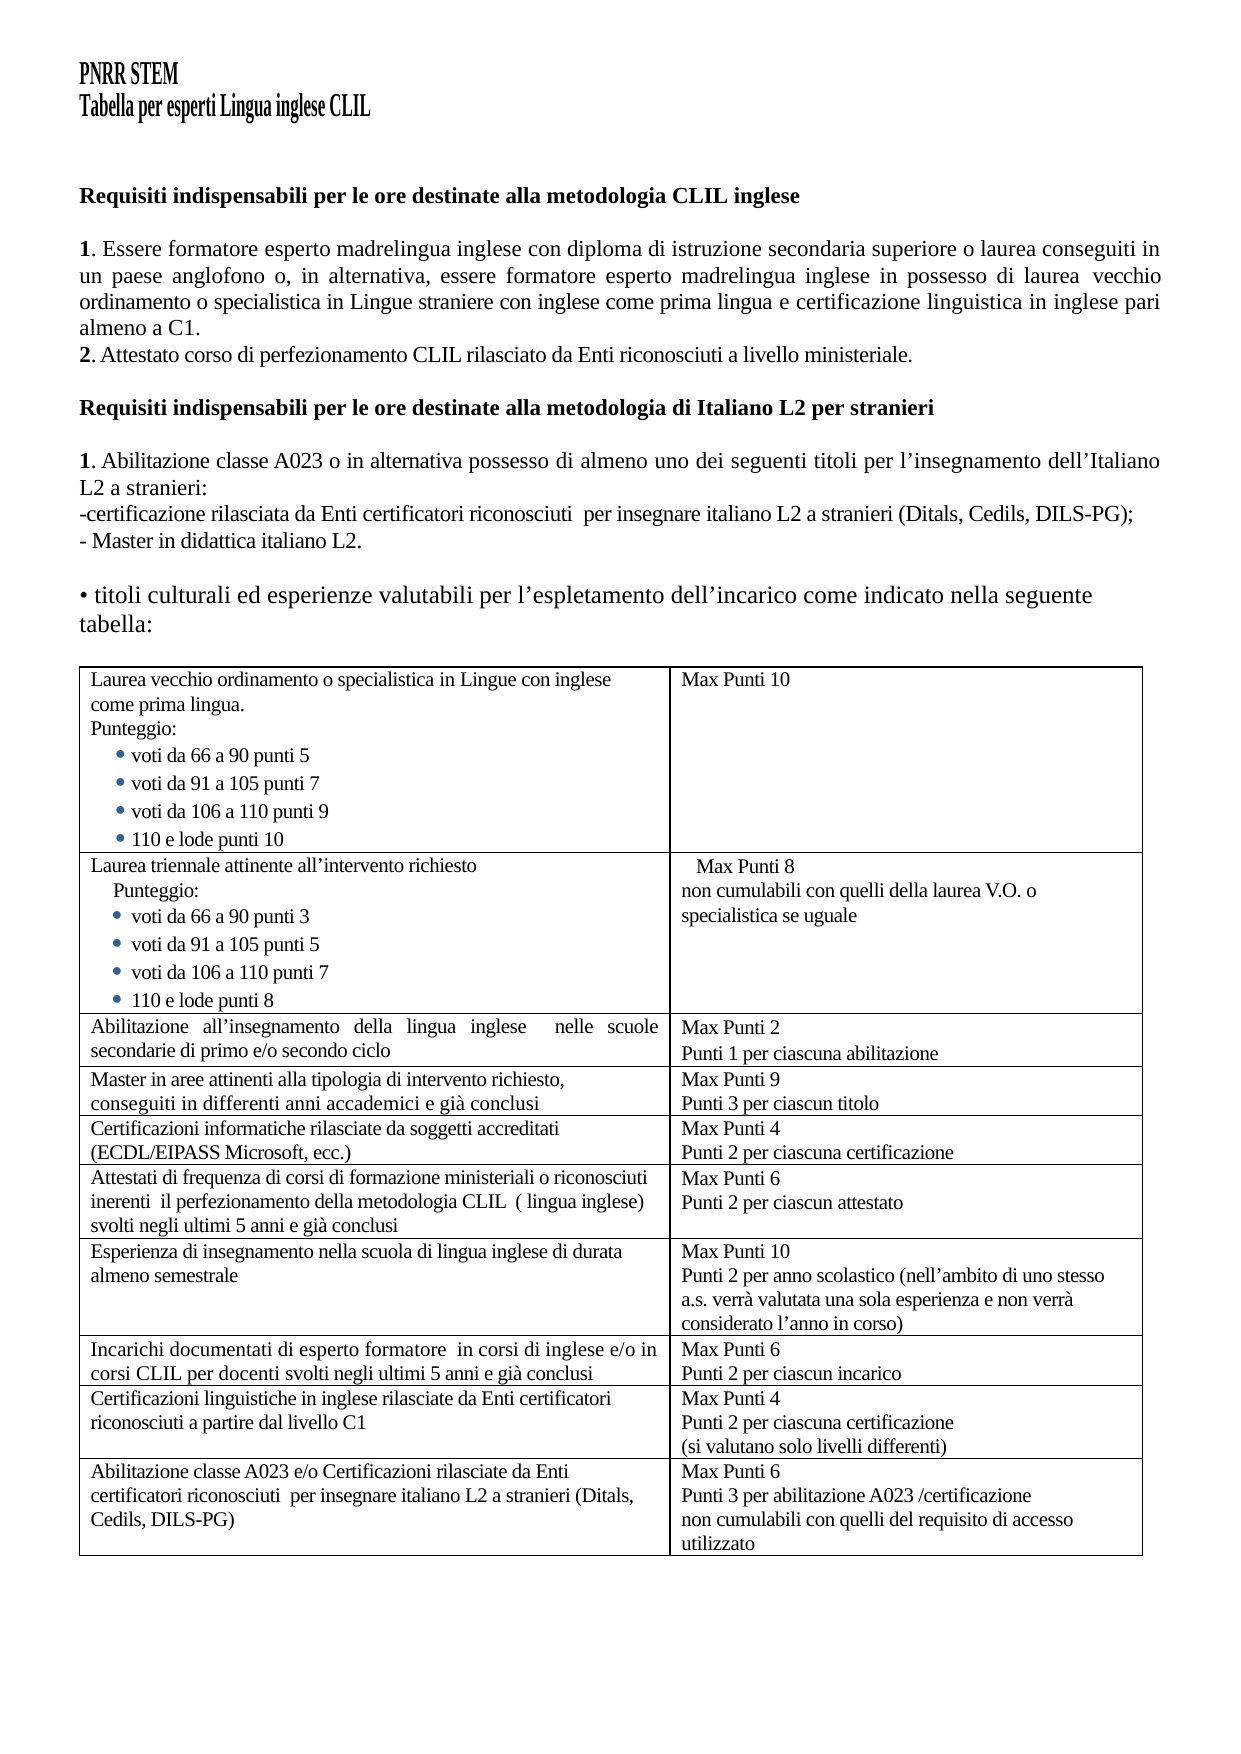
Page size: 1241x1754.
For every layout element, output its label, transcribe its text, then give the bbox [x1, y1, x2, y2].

text Requisiti indispensabili per le ore destinate alla metodologia CLIL inglese [79, 182, 1161, 209]
table_cell Certificazioni linguistiche in inglese rilasciate da Enti certificatori riconosciuti a partire dal livello C1 [80, 1386, 669, 1458]
table_cell Master in aree attinenti alla tipologia di intervento richiesto, conseguiti in differenti anni accademici e già conclusi [80, 1067, 669, 1115]
table_cell Esperienza di insegnamento nella scuola di lingua inglese di durata almeno semestrale [80, 1239, 669, 1335]
text 1. Abilitazione classe A023 o in alternativa possesso di almeno uno dei seguenti titoli per l’insegnamento dell’Italiano L2 a stranieri: [79, 447, 1161, 500]
table_cell Max Punti 2 Punti 1 per ciascuna abilitazione [671, 1014, 1142, 1066]
table_cell Max Punti 4 Punti 2 per ciascuna certificazione (si valutano solo livelli differenti) [671, 1386, 1142, 1458]
table_header Max Punti 10 [671, 668, 1142, 852]
table_cell Abilitazione classe A023 e/o Certificazioni rilasciate da Enti certificatori riconosciuti per insegnare italiano L2 a stranieri (Ditals, Cedils, DILS-PG) [80, 1459, 669, 1555]
table_cell Max Punti 8 non cumulabili con quelli della laurea V.O. o specialistica se uguale [671, 853, 1142, 1013]
text 1. Essere formatore esperto madrelingua inglese con diploma di istruzione secondaria superiore o laurea conseguiti in un paese anglofono o, in alternativa, essere formatore esperto madrelingua inglese in possesso di laurea vecchio ordinamento o specialistica in Lingue straniere con inglese come prima lingua e certificazione linguistica in inglese pari almeno a C1. [79, 235, 1161, 341]
table_cell Max Punti 10 Punti 2 per anno scolastico (nell’ambito di uno stesso a.s. verrà valutata una sola esperienza e non verrà considerato l’anno in corso) [671, 1239, 1142, 1335]
text Tabella per esperti Lingua inglese CLIL [79, 92, 786, 123]
text • titoli culturali ed esperienze valutabili per l’espletamento dell’incarico come indicato nella seguente tabella: [79, 580, 1161, 637]
text 2. Attestato corso di perfezionamento CLIL rilasciato da Enti riconosciuti a livello ministeriale. [79, 341, 1161, 367]
table_cell Max Punti 6 Punti 3 per abilitazione A023 /certificazione non cumulabili con quelli del requisito di accesso utilizzato [671, 1459, 1142, 1555]
table_cell Max Punti 4 Punti 2 per ciascuna certificazione [671, 1116, 1142, 1164]
table_cell Incarichi documentati di esperto formatore in corsi di inglese e/o in corsi CLIL per docenti svolti negli ultimi 5 anni e già conclusi [80, 1336, 669, 1384]
table_cell Certificazioni informatiche rilasciate da soggetti accreditati (ECDL/EIPASS Microsoft, ecc.) [80, 1116, 669, 1164]
table_cell Max Punti 6 Punti 2 per ciascun incarico [671, 1336, 1142, 1384]
text PNRR STEM [79, 59, 786, 90]
table_cell Max Punti 6 Punti 2 per ciascun attestato [671, 1165, 1142, 1238]
text Requisiti indispensabili per le ore destinate alla metodologia di Italiano L2 per stranieri [79, 394, 1161, 421]
table_cell Max Punti 9 Punti 3 per ciascun titolo [671, 1067, 1142, 1115]
table_cell Laurea triennale attinente all’intervento richiesto Punteggio: voti da 66 a 90 punti 3 voti da 91 a 105 punti 5 voti da 106 a 110 punti 7 110 e lode punti 8 [80, 853, 669, 1013]
table_header Laurea vecchio ordinamento o specialistica in Lingue con inglese come prima lingua. Punteggio: voti da 66 a 90 punti 5 voti da 91 a 105 punti 7 voti da 106 a 110 punti 9 110 e lode punti 10 [80, 668, 669, 852]
table_cell Attestati di frequenza di corsi di formazione ministeriali o riconosciuti inerenti il perfezionamento della metodologia CLIL ( lingua inglese) svolti negli ultimi 5 anni e già conclusi [80, 1165, 669, 1238]
text - Master in didattica italiano L2. [79, 527, 1161, 553]
text -certificazione rilasciata da Enti certificatori riconosciuti per insegnare italiano L2 a stranieri (Ditals, Cedils, DILS-PG); [79, 500, 1161, 527]
table_cell Abilitazione all’insegnamento della lingua inglese nelle scuole secondarie di primo e/o secondo ciclo [80, 1014, 669, 1066]
